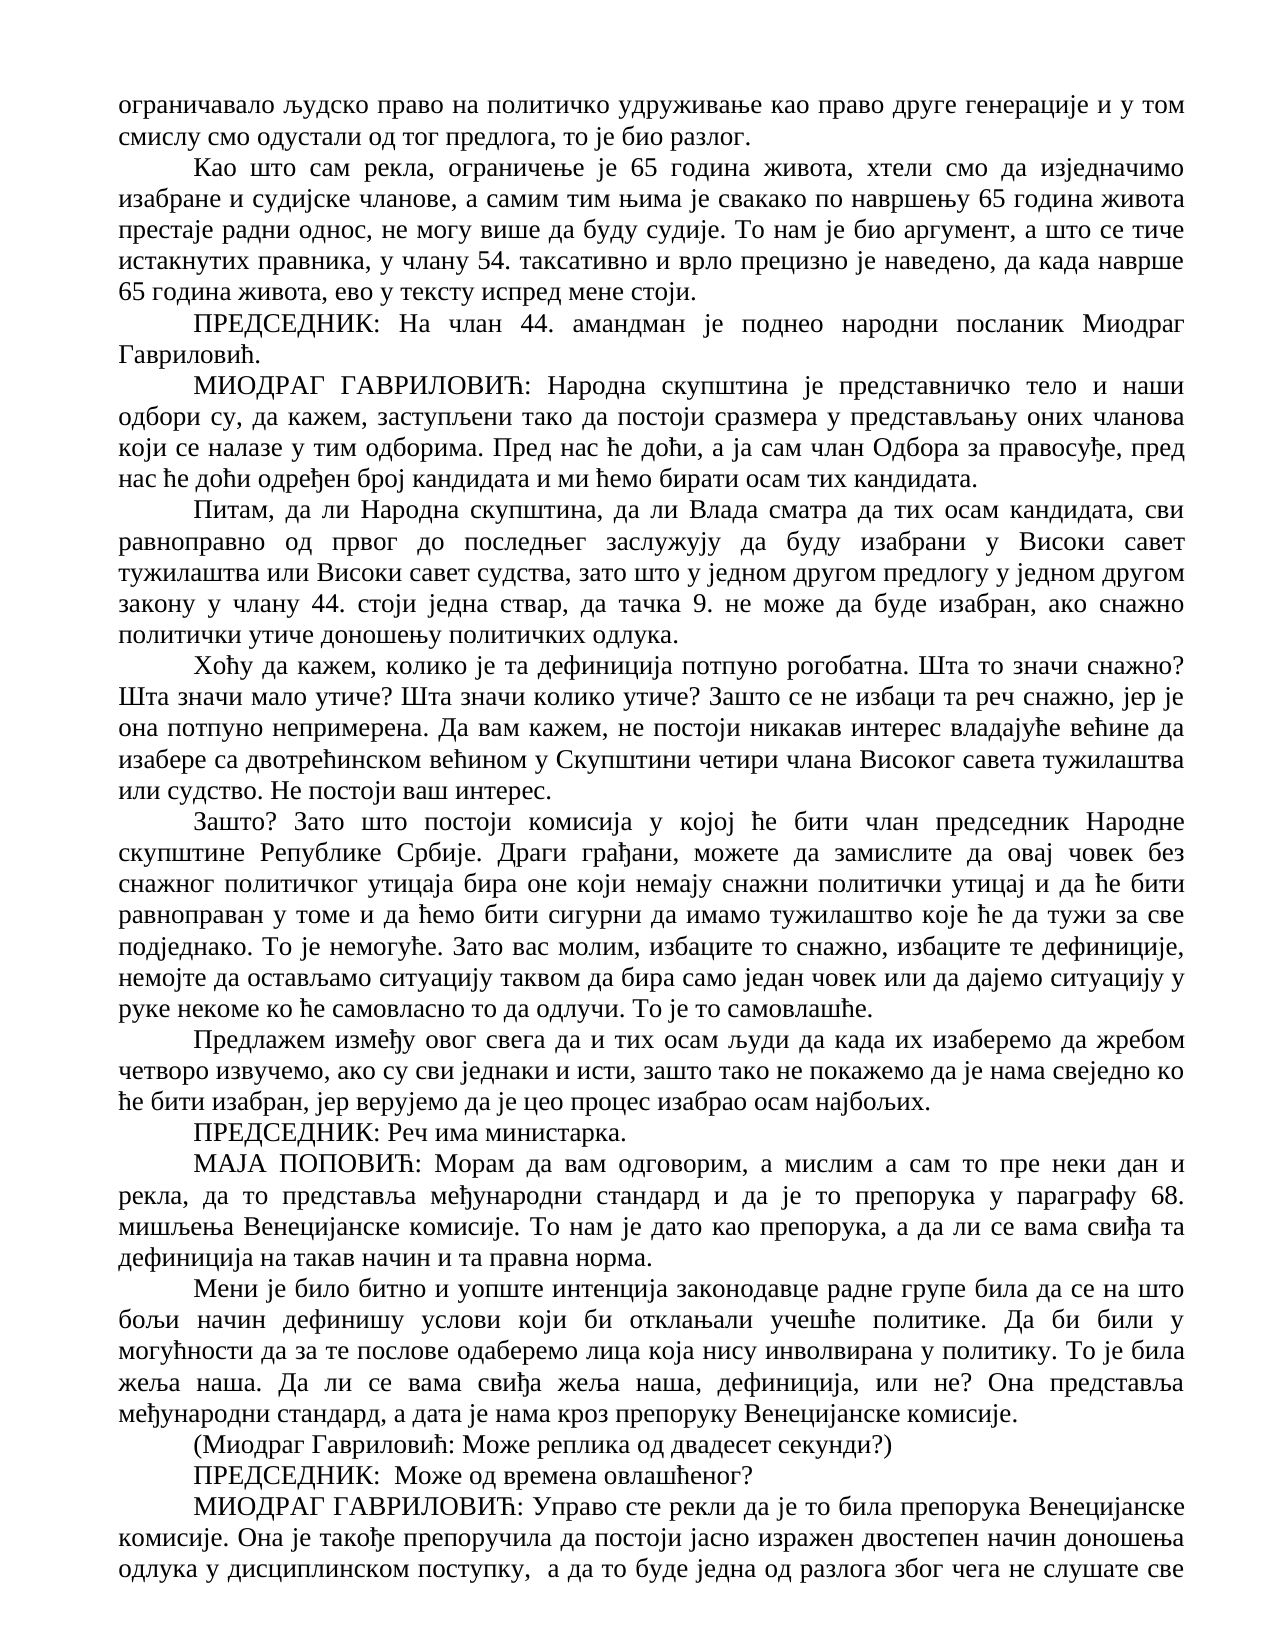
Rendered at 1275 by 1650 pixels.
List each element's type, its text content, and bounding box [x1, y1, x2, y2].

text Зашто? Зато што постоји комисија у којој ће бити члан председник Народне скупштине Републике Србије. Драги грађани, можете да замислите да овај човек без снажног политичког утицаја бира оне који немају снажни политички утицај и да ће бити равноправан у томе и да ћемо бити сигурни да имамо тужилаштво које ће да тужи за све подједнако. То је немогуће. Зато вас молим, избаците то снажно, избаците те дефиниције, немојте да остављамо ситуацију таквом да бира само један човек или да дајемо ситуацију у руке некоме ко ће самовласно то да одлучи. То је то самовлашће. [118, 805, 1186, 1023]
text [118, 89, 1186, 151]
text Као што сам рекла, ограничење је 65 година живота, хтели смо да изједначимо изабране и судијске чланове, а самим тим њима је свакако по навршењу 65 година живота престаје радни однос, не могу више да буду судије. То нам је био аргумент, а што се тиче истакнутих правника, у члану 54. таксативно и врло прецизно је наведено, да када наврше 65 година живота, ево у тексту испред мене стоји. [118, 151, 1186, 307]
text Предлажем између овог свега да и тих осам људи да када их изаберемо да жребом четворо извучемо, ако су сви једнаки и исти, зашто тако не покажемо да је нама свеједно ко ће бити изабран, јер верујемо да је цео процес изабрао осам најбољих. [118, 1023, 1186, 1116]
text (Миодраг Гавриловић: Може реплика од двадесет секунди?) [118, 1428, 1186, 1459]
text Хоћу да кажем, колико је та дефиниција потпуно рогобатна. Шта то значи снажно? Шта значи мало утиче? Шта значи колико утиче? Зашто се не избаци та реч снажно, јер је она потпуно непримерена. Да вам кажем, не постоји никакав интерес владајуће већине да изабере са двотрећинском већином у Скупштини четири члана Високог савета тужилаштва или судство. Не постоји ваш интерес. [118, 649, 1186, 805]
text МАЈА ПОПОВИЋ: Морам да вам одговорим, а мислим а сам то пре неки дан и рекла, да то представља међународни стандард и да је то препорука у параграфу 68. мишљења Венецијанске комисије. То нам је дато као препорука, а да ли се вама свиђа та дефиниција на такав начин и та правна норма. [118, 1148, 1186, 1272]
text ПРЕДСЕДНИК: Реч има министарка. [118, 1116, 1186, 1148]
text Питам, да ли Народна скупштина, да ли Влада сматра да тих осам кандидата, сви равноправно од првог до последњег заслужују да буду изабрани у Високи савет тужилаштва или Високи савет судства, зато што у једном другом предлогу у једном другом закону у члану 44. стоји једна ствар, да тачка 9. не може да буде изабран, ако снажно политички утиче доношењу политичких одлука. [118, 493, 1186, 649]
text ПРЕДСЕДНИК: Може од времена овлашћеног? [118, 1459, 1186, 1490]
text МИОДРАГ ГАВРИЛОВИЋ: Народна скупштина је представничко тело и наши одбори су, да кажем, заступљени тако да постоји сразмера у представљању оних чланова који се налазе у тим одборима. Пред нас ће доћи, а ја сам члан Одбора за правосуђе, пред нас ће доћи одређен број кандидата и ми ћемо бирати осам тих кандидата. [118, 369, 1186, 493]
text ПРЕДСЕДНИК: На члан 44. амандман је поднео народни посланик Миодраг Гавриловић. [118, 307, 1186, 369]
text Мени је било битно и уопште интенција законодавце радне групе била да се на што бољи начин дефинишу услови који би отклањали учешће политике. Да би били у могућности да за те послове одаберемо лица која нису инволвирана у политику. То је била жеља наша. Да ли се вама свиђа жеља наша, дефиниција, или не? Она представља међународни стандард, а дата је нама кроз препоруку Венецијанске комисије. [118, 1272, 1186, 1428]
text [118, 1490, 1186, 1584]
